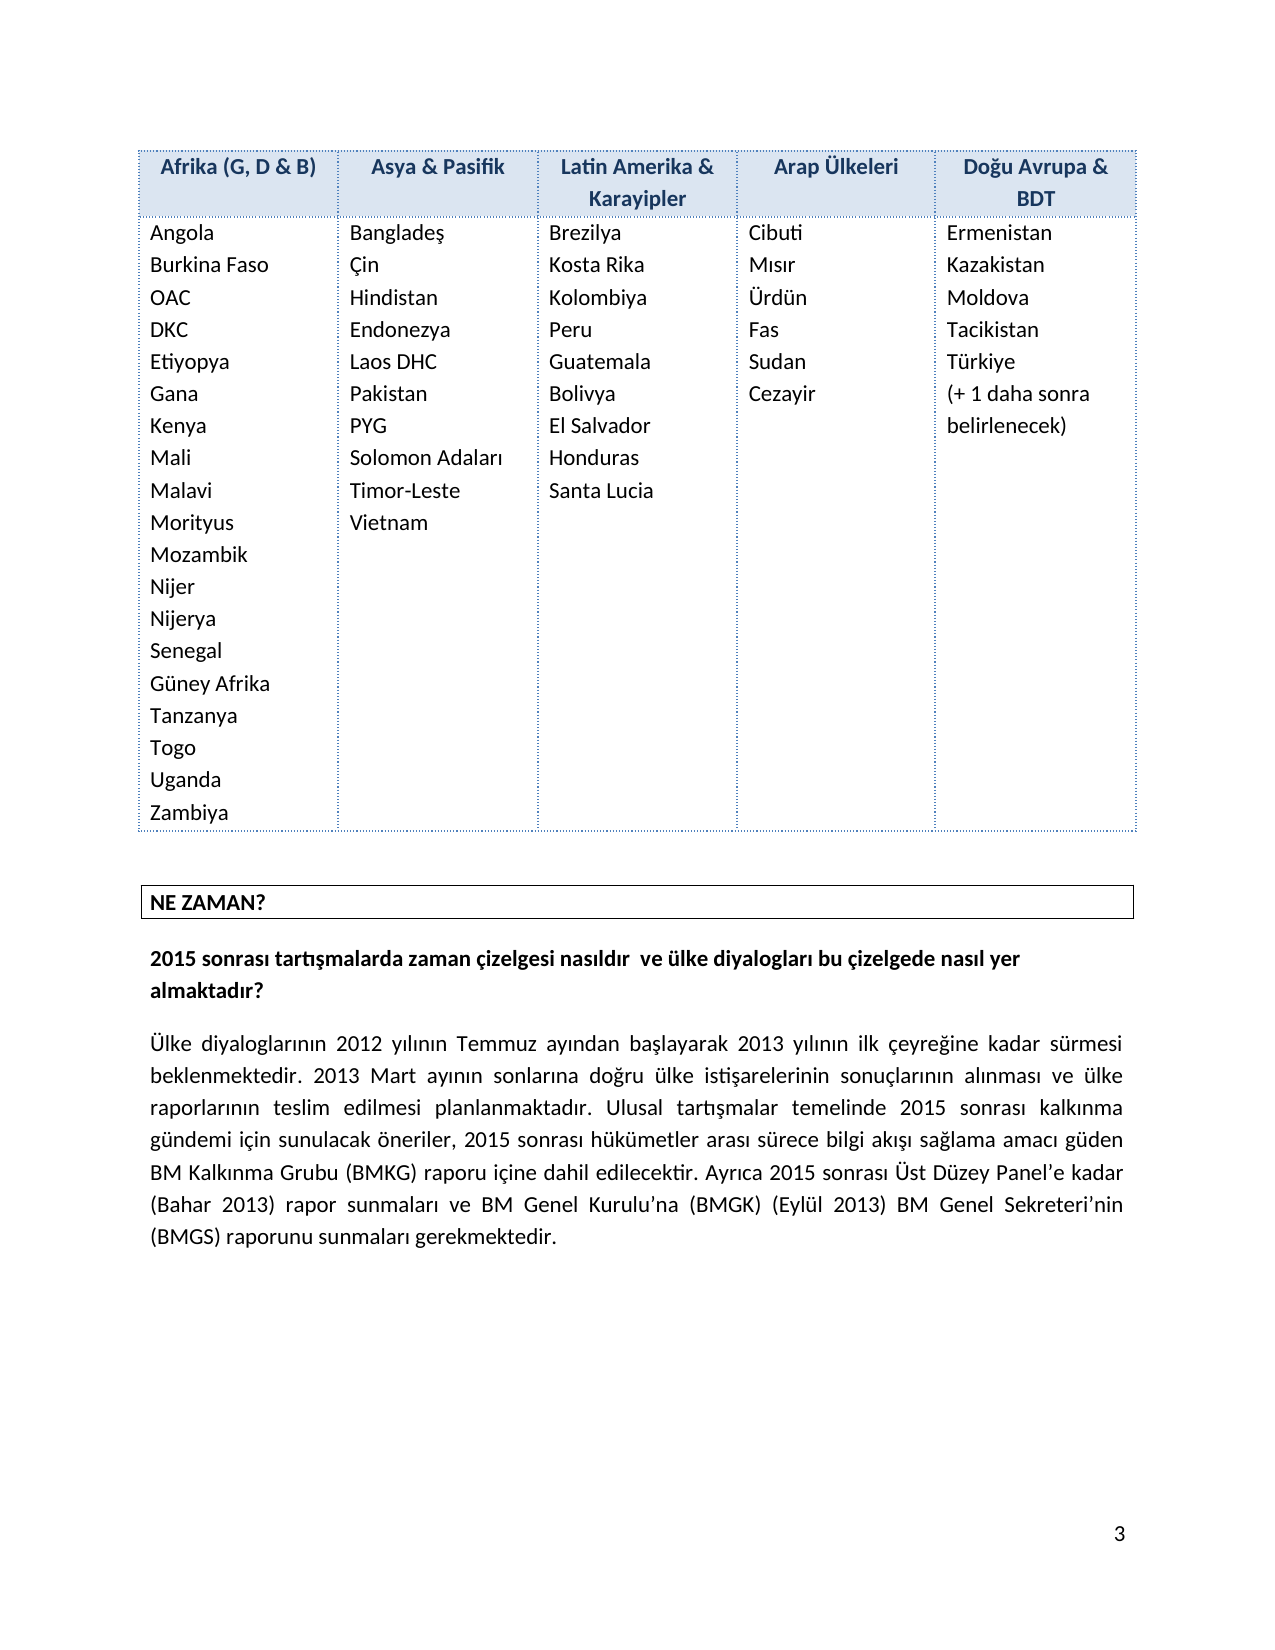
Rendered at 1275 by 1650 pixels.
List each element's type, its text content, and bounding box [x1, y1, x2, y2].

table_cell Angola Burkina Faso OAC DKC Etiyopya Gana Kenya Mali Malavi Morityus Mozambik Nijer Nijerya Senegal Güney Afrika Tanzanya Togo Uganda Zambiya [139, 216, 338, 829]
text Ülke diyaloglarının 2012 yılının Temmuz ayından başlayarak 2013 yılının ilk çeyreğine kadar sürmesi beklenmektedir. 2013 Mart ayının sonlarına doğru ülke istişarelerinin sonuçlarının alınması ve ülke raporlarının teslim edilmesi planlanmaktadır. Ulusal tartışmalar temelinde 2015 sonrası kalkınma gündemi için sunulacak öneriler, 2015 sonrası hükümetler arası sürece bilgi akışı sağlama amacı güden BM Kalkınma Grubu (BMKG) raporu içine dahil edilecektir. Ayrıca 2015 sonrası Üst Düzey Panel’e kadar (Bahar 2013) rapor sunmaları ve BM Genel Kurulu’na (BMGK) (Eylül 2013) BM Genel Sekreteri’nin (BMGS) raporunu sunmaları gerekmektedir. [150, 1029, 1125, 1250]
text 2015 sonrası tartışmalarda zaman çizelgesi nasıldır ve ülke diyalogları bu çizelgede nasıl yer almaktadır? [150, 944, 1125, 1004]
table_header Asya & Pasifik [338, 150, 538, 216]
text NE ZAMAN? [142, 886, 1133, 918]
table_header Doğu Avrupa & BDT [935, 150, 1136, 216]
table_cell Brezilya Kosta Rika Kolombiya Peru Guatemala Bolivya El Salvador Honduras Santa Lucia [538, 216, 737, 829]
table_header Afrika (G, D & B) [139, 150, 338, 216]
table_cell Bangladeş Çin Hindistan Endonezya Laos DHC Pakistan PYG Solomon Adaları Timor-Leste Vietnam [338, 216, 538, 829]
table_cell Ermenistan Kazakistan Moldova Tacikistan Türkiye (+ 1 daha sonra belirlenecek) [935, 216, 1136, 829]
table_header Latin Amerika & Karayipler [538, 150, 737, 216]
table_header Arap Ülkeleri [737, 150, 935, 216]
table_cell Cibuti Mısır Ürdün Fas Sudan Cezayir [737, 216, 935, 829]
